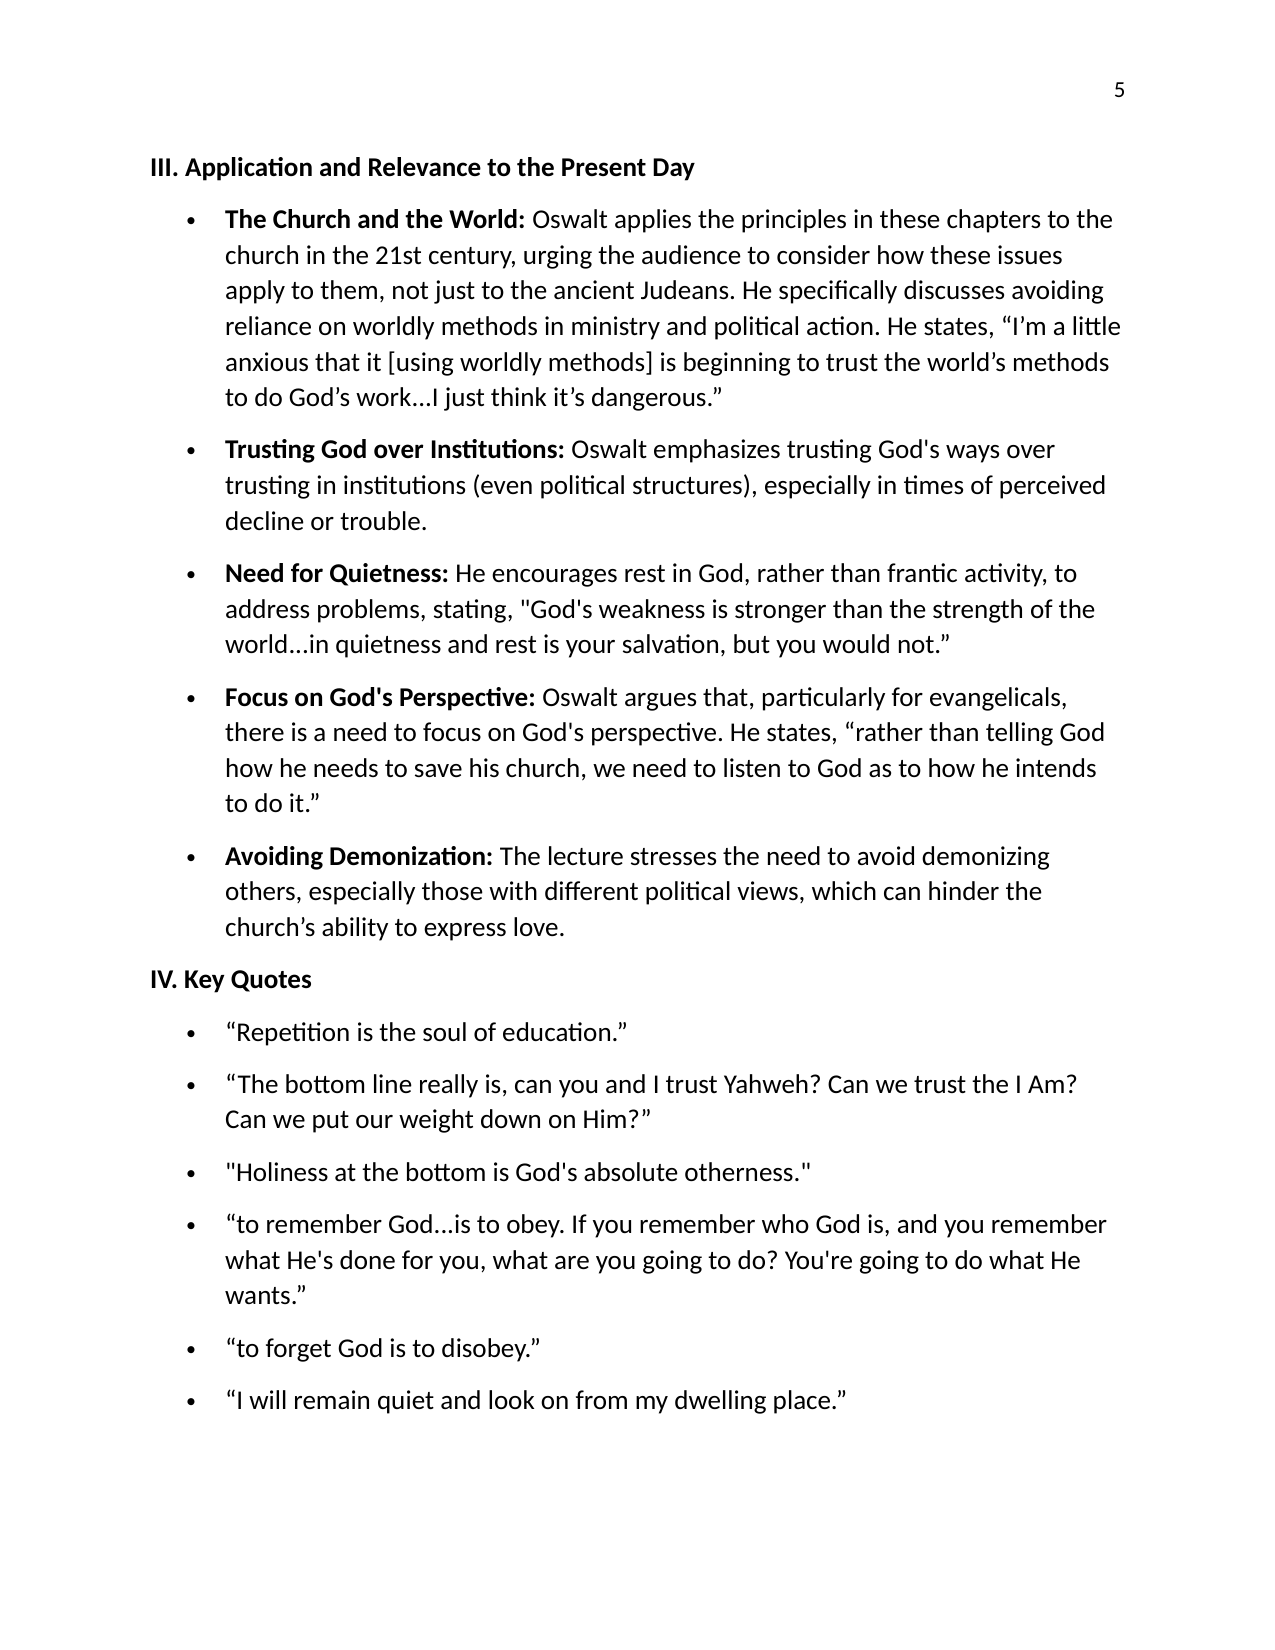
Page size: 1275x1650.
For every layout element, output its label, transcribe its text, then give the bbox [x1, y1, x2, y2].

list “Repetition is the soul of education.” [187, 1015, 1125, 1048]
list The Church and the World: Oswalt applies the principles in these chapters to the church in the 21st century, urging the audience to consider how these issues apply to them, not just to the ancient Judeans. He specifically discusses avoiding reliance on worldly methods in ministry and political action. He states, “I’m a little anxious that it [using worldly methods] is beginning to trust the world’s methods to do God’s work...I just think it’s dangerous.” [187, 202, 1125, 413]
list Focus on God's Perspective: Oswalt argues that, particularly for evangelicals, there is a need to focus on God's perspective. He states, “rather than telling God how he needs to save his church, we need to listen to God as to how he intends to do it.” [187, 680, 1125, 820]
text IV. Key Quotes [150, 962, 1125, 996]
list Trusting God over Institutions: Oswalt emphasizes trusting God's ways over trusting in institutions (even political structures), especially in times of perceived decline or trouble. [187, 433, 1125, 537]
text III. Application and Relevance to the Present Day [150, 150, 1125, 183]
list "Holiness at the bottom is God's absolute otherness." [187, 1155, 1125, 1188]
list “I will remain quiet and look on from my dwelling place.” [187, 1383, 1125, 1416]
list Avoiding Demonization: The lecture stresses the need to avoid demonizing others, especially those with different political views, which can hinder the church’s ability to express love. [187, 839, 1125, 943]
list “to forget God is to disobey.” [187, 1331, 1125, 1364]
list “The bottom line really is, can you and I trust Yahweh? Can we trust the I Am? Can we put our weight down on Him?” [187, 1067, 1125, 1136]
list “to remember God...is to obey. If you remember who God is, and you remember what He's done for you, what are you going to do? You're going to do what He wants.” [187, 1207, 1125, 1312]
list Need for Quietness: He encourages rest in God, rather than frantic activity, to address problems, stating, "God's weakness is stronger than the strength of the world...in quietness and rest is your salvation, but you would not.” [187, 556, 1125, 661]
